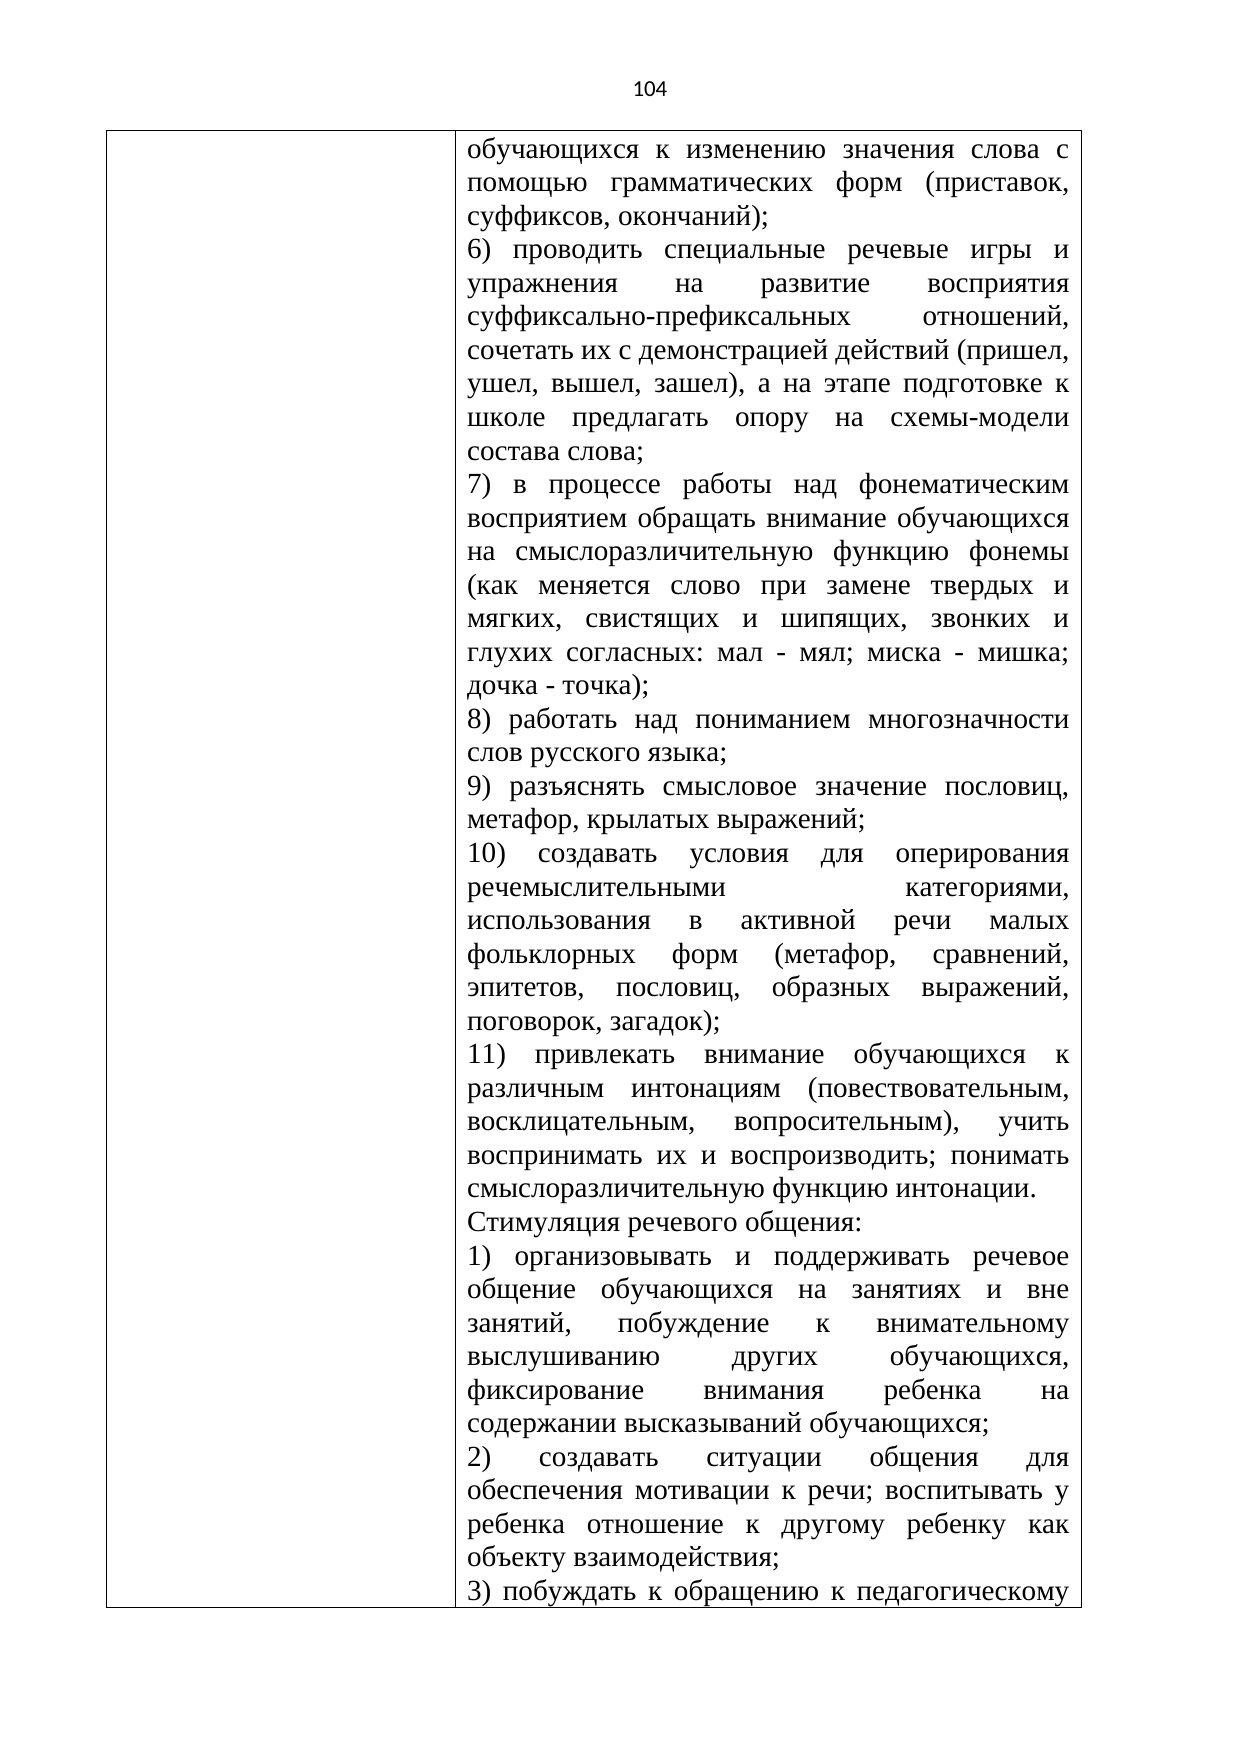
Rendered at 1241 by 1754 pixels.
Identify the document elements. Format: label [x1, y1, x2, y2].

table_cell [107, 131, 455, 1607]
table_cell [456, 131, 1081, 1607]
